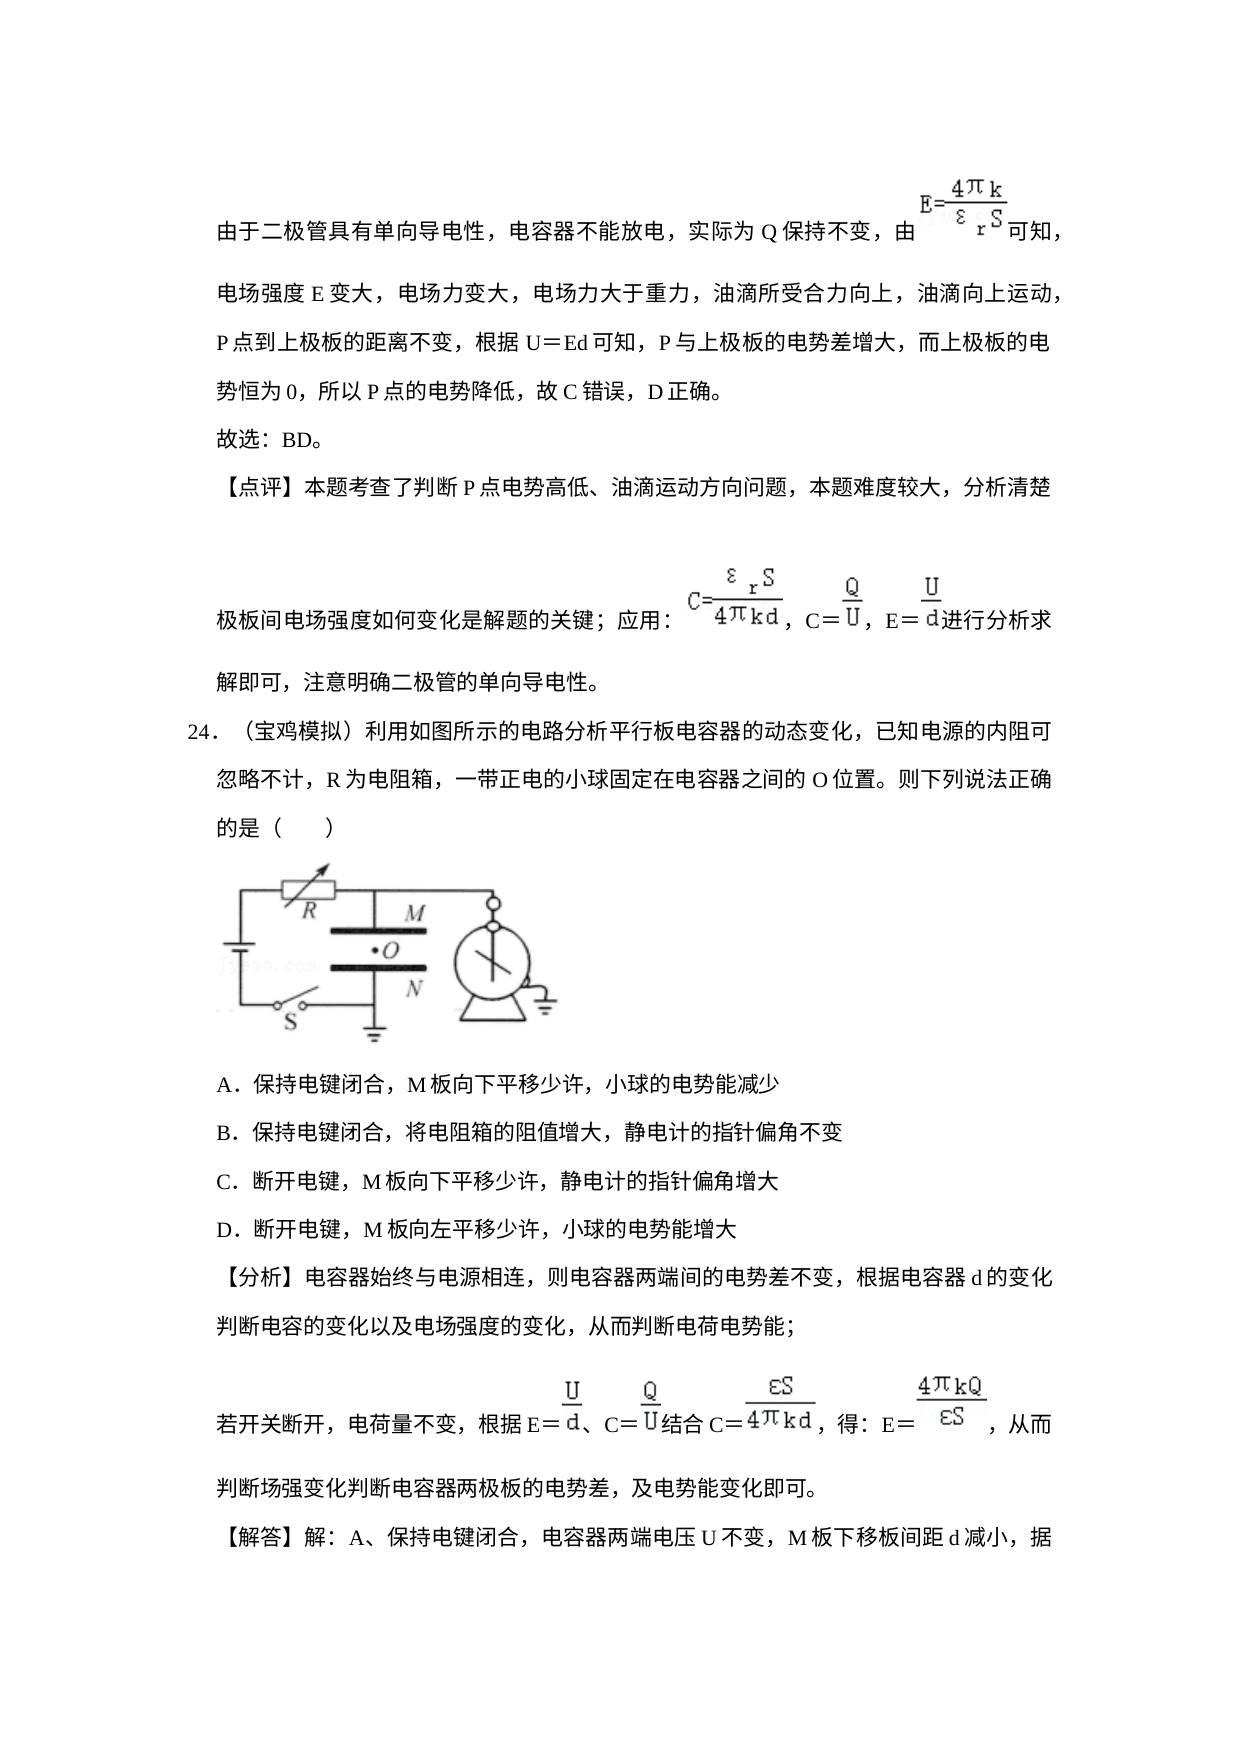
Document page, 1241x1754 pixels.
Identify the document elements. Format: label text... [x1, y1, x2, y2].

text B．保持电键闭合，将电阻箱的阻值增大，静电计的指针偏角不变 [187, 1115, 1053, 1147]
text 若开关断开，电荷量不变，根据E＝、C＝结合C＝，得：E＝，从而判断场强变化判断电容器两极板的电势差，及电势能变化即可。 [216, 1357, 1053, 1503]
picture [561, 1377, 583, 1433]
picture [216, 859, 565, 1050]
picture [916, 1373, 987, 1433]
text 故选：BD。 [216, 422, 1053, 454]
picture [684, 564, 783, 629]
picture [745, 1373, 816, 1433]
picture [921, 574, 942, 629]
text 【分析】电容器始终与电源相连，则电容器两端间的电势差不变，根据电容器d的变化判断电容的变化以及电场强度的变化，从而判断电荷电势能； [216, 1260, 1053, 1341]
text D．断开电键，M板向左平移少许，小球的电势能增大 [187, 1212, 1053, 1244]
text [216, 1519, 1053, 1552]
text C．断开电键，M板向下平移少许，静电计的指针偏角增大 [187, 1163, 1053, 1196]
text 24．（宝鸡模拟）利用如图所示的电路分析平行板电容器的动态变化，已知电源的内阻可忽略不计，R为电阻箱，一带正电的小球固定在电容器之间的O位置。则下列说法正确的是（ ） [187, 713, 1053, 843]
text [216, 162, 1053, 406]
picture [917, 175, 1008, 240]
picture [640, 1377, 661, 1433]
text 【点评】本题考查了判断P点电势高低、油滴运动方向问题，本题难度较大，分析清楚极板间电场强度如何变化是解题的关键；应用：，C＝，E＝进行分析求解即可，注意明确二极管的单向导电性。 [216, 470, 1053, 697]
text A．保持电键闭合，M板向下平移少许，小球的电势能减少 [187, 1067, 1053, 1099]
picture [842, 574, 863, 629]
